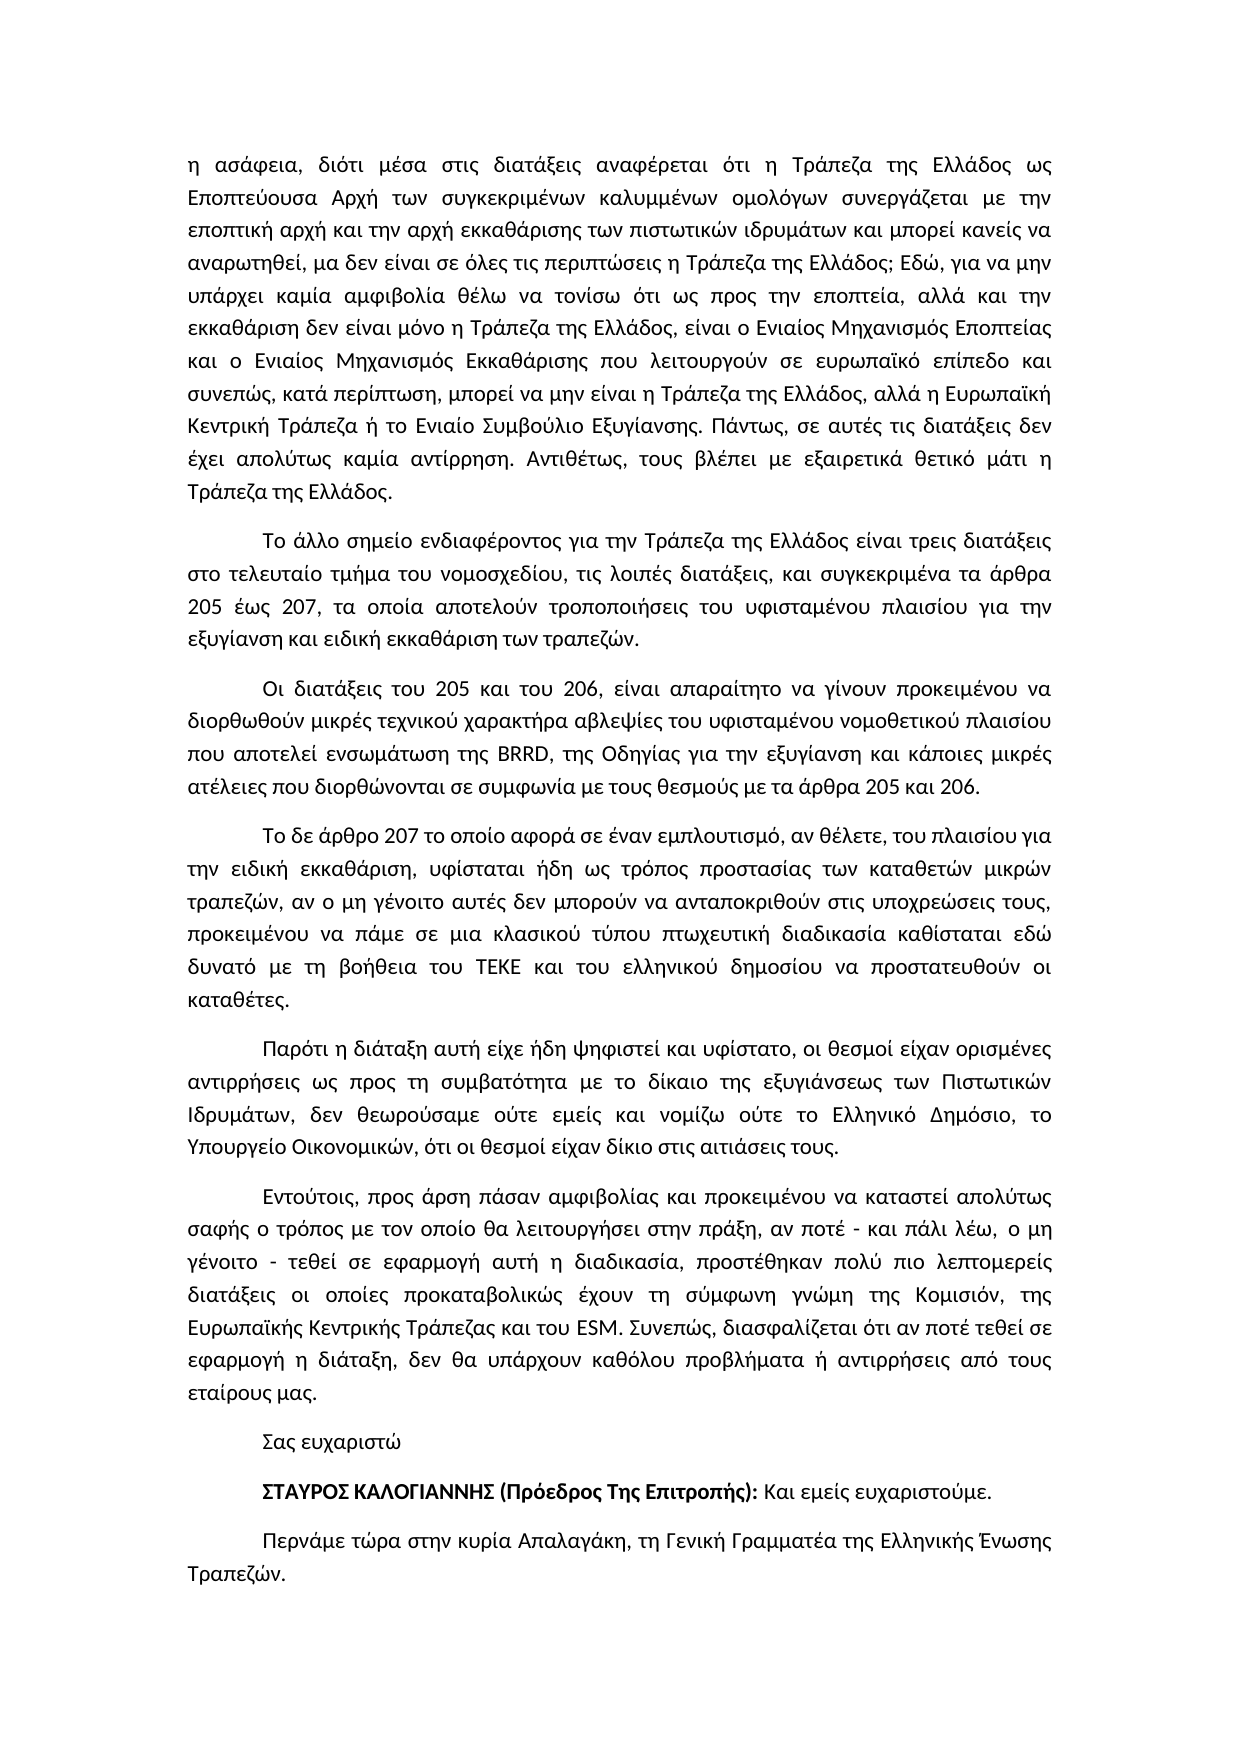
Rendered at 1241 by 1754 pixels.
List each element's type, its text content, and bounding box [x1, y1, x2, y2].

text Παρότι η διάταξη αυτή είχε ήδη ψηφιστεί και υφίστατο, οι θεσμοί είχαν ορισμένες αντιρρήσεις ως προς τη συμβατότητα με το δίκαιο της εξυγιάνσεως των Πιστωτικών Ιδρυμάτων, δεν θεωρούσαμε ούτε εμείς και νομίζω ούτε το Ελληνικό Δημόσιο, το Υπουργείο Οικονομικών, ότι οι θεσμοί είχαν δίκιο στις αιτιάσεις τους. [187, 1034, 1053, 1161]
text Εντούτοις, προς άρση πάσαν αμφιβολίας και προκειμένου να καταστεί απολύτως σαφής ο τρόπος με τον οποίο θα λειτουργήσει στην πράξη, αν ποτέ - και πάλι λέω, ο μη γένοιτο - τεθεί σε εφαρμογή αυτή η διαδικασία, προστέθηκαν πολύ πιο λεπτομερείς διατάξεις οι οποίες προκαταβολικώς έχουν τη σύμφωνη γνώμη της Κομισιόν, της Ευρωπαϊκής Κεντρικής Τράπεζας και του ESM. Συνεπώς, διασφαλίζεται ότι αν ποτέ τεθεί σε εφαρμογή η διάταξη, δεν θα υπάρχουν καθόλου προβλήματα ή αντιρρήσεις από τους εταίρους μας. [187, 1182, 1053, 1406]
text Περνάμε τώρα στην κυρία Απαλαγάκη, τη Γενική Γραμματέα της Ελληνικής Ένωσης Τραπεζών. [187, 1526, 1053, 1587]
text Το άλλο σημείο ενδιαφέροντος για την Τράπεζα της Ελλάδος είναι τρεις διατάξεις στο τελευταίο τμήμα του νομοσχεδίου, τις λοιπές διατάξεις, και συγκεκριμένα τα άρθρα 205 έως 207, τα οποία αποτελούν τροποποιήσεις του υφισταμένου πλαισίου για την εξυγίανση και ειδική εκκαθάριση των τραπεζών. [187, 526, 1053, 653]
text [187, 150, 1053, 505]
text Το δε άρθρο 207 το οποίο αφορά σε έναν εμπλουτισμό, αν θέλετε, του πλαισίου για την ειδική εκκαθάριση, υφίσταται ήδη ως τρόπος προστασίας των καταθετών μικρών τραπεζών, αν ο μη γένοιτο αυτές δεν μπορούν να ανταποκριθούν στις υποχρεώσεις τους, προκειμένου να πάμε σε μια κλασικού τύπου πτωχευτική διαδικασία καθίσταται εδώ δυνατό με τη βοήθεια του ΤΕΚΕ και του ελληνικού δημοσίου να προστατευθούν οι καταθέτες. [187, 821, 1053, 1013]
text Οι διατάξεις του 205 και του 206, είναι απαραίτητο να γίνουν προκειμένου να διορθωθούν μικρές τεχνικού χαρακτήρα αβλεψίες του υφισταμένου νομοθετικού πλαισίου που αποτελεί ενσωμάτωση της BRRD, της Οδηγίας για την εξυγίανση και κάποιες μικρές ατέλειες που διορθώνονται σε συμφωνία με τους θεσμούς με τα άρθρα 205 και 206. [187, 674, 1053, 800]
text Σας ευχαριστώ [187, 1427, 1053, 1456]
text ΣΤΑΥΡΟΣ ΚΑΛΟΓΙΑΝΝΗΣ (Πρόεδρος Της Επιτροπής): Και εμείς ευχαριστούμε. [187, 1477, 1053, 1505]
